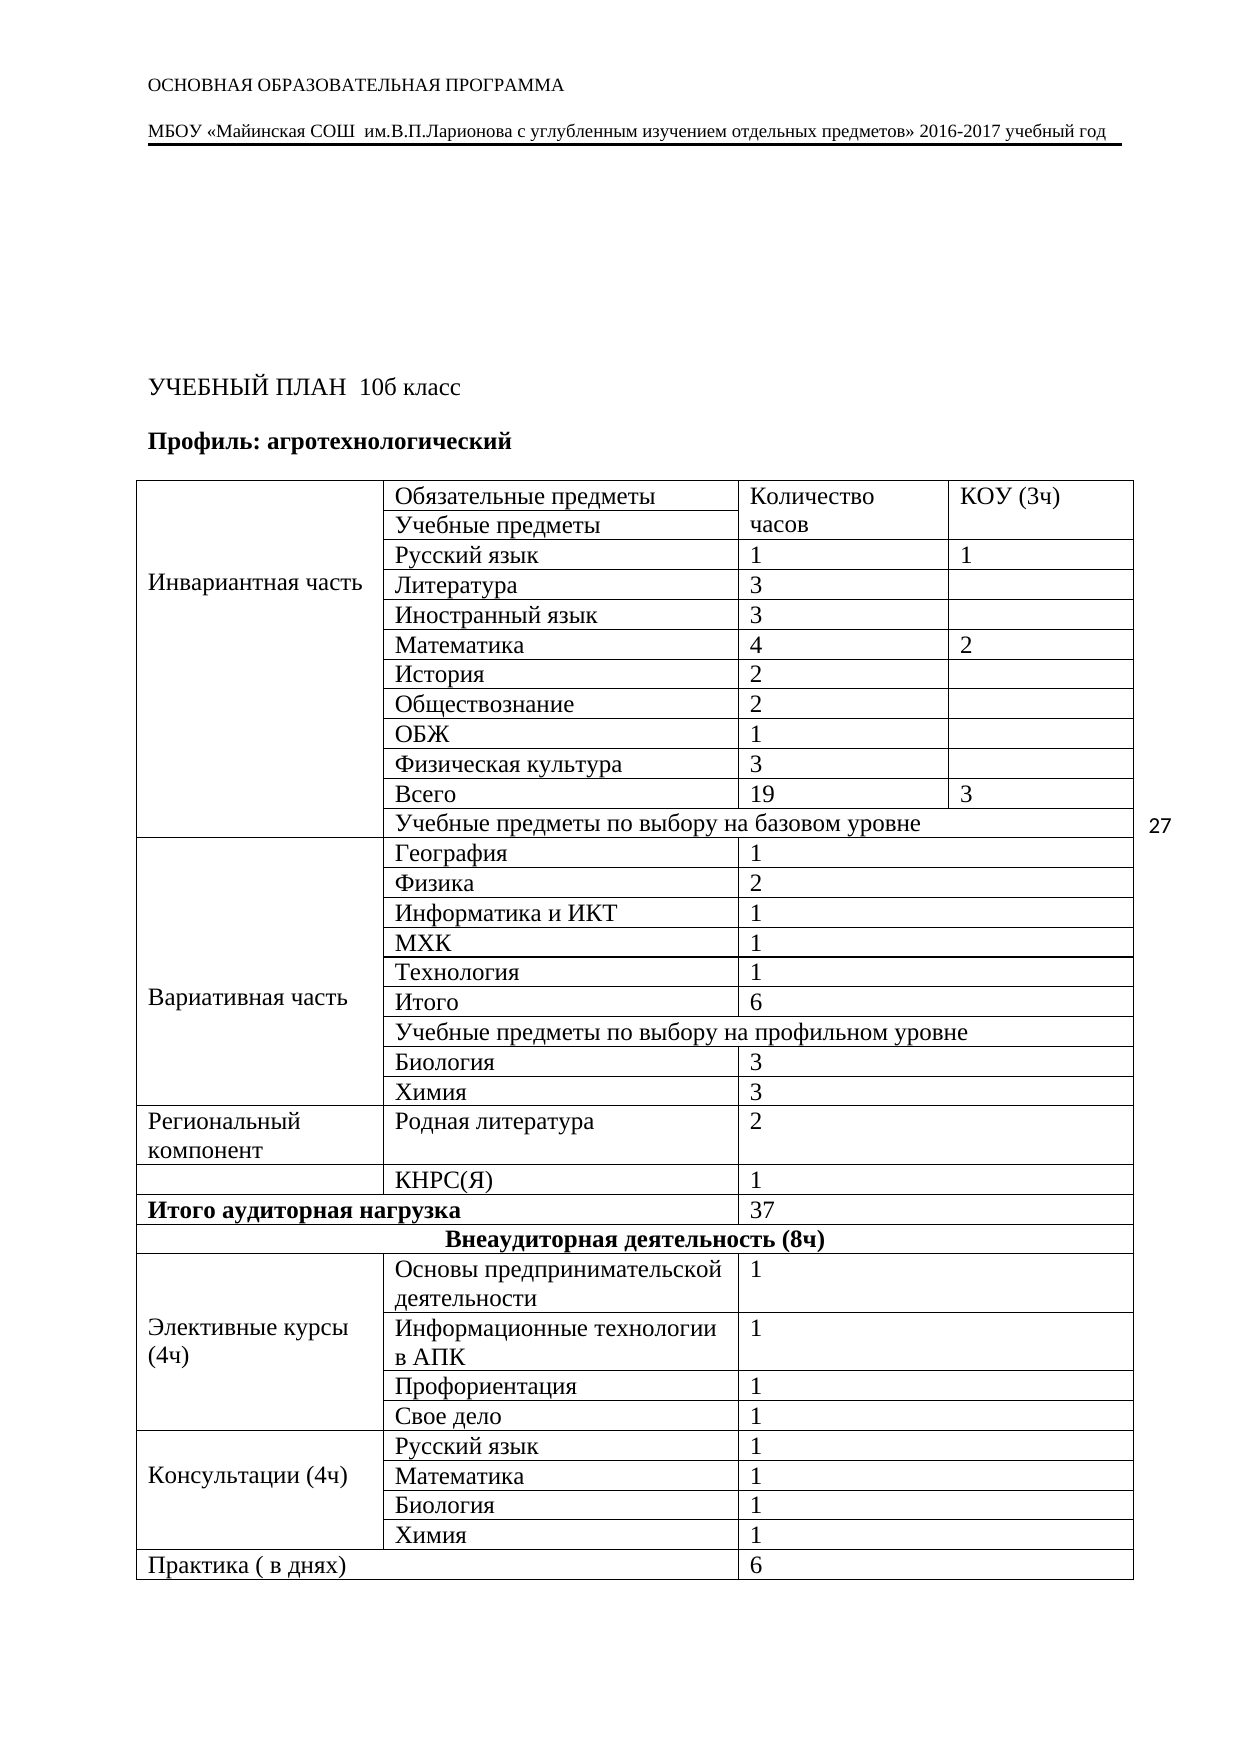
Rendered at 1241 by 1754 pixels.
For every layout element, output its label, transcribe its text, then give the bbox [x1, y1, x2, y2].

table_cell Физическая культура [384, 749, 738, 778]
table_cell 37 [739, 1195, 1133, 1223]
table_cell 1 [949, 540, 1133, 569]
table_cell 4 [739, 630, 948, 658]
table_cell 1 [739, 1254, 1133, 1312]
table_header Инвариантная часть [137, 481, 383, 837]
table_cell КНРС(Я) [384, 1165, 738, 1194]
table_cell Региональный компонент [137, 1106, 383, 1164]
table_cell 3 [739, 600, 948, 629]
table_cell 2 [739, 1106, 1133, 1164]
table_cell [949, 570, 1133, 599]
table_cell Математика [384, 630, 738, 658]
table_cell 3 [739, 1047, 1133, 1076]
table_cell [137, 1165, 383, 1194]
table_cell Профориентация [384, 1371, 738, 1400]
table_cell 2 [739, 660, 948, 688]
table_cell Консультации (4ч) [137, 1431, 383, 1549]
table_cell 1 [739, 1491, 1133, 1519]
table_cell 1 [739, 1431, 1133, 1460]
table_cell 3 [949, 779, 1133, 807]
table_cell История [384, 660, 738, 688]
table_cell Итого [384, 987, 738, 1016]
table_cell 3 [739, 1077, 1133, 1105]
table_header Обязательные предметы [384, 481, 738, 509]
table_cell [949, 749, 1133, 778]
table_cell Русский язык [384, 540, 738, 569]
table_cell Учебные предметы [384, 511, 738, 539]
table_cell Учебные предметы по выбору на базовом уровне [384, 809, 1133, 837]
table_header Количество часов [739, 481, 948, 539]
table_cell Литература [384, 570, 738, 599]
table_cell 19 [739, 779, 948, 807]
table_header КОУ (3ч) [949, 481, 1133, 539]
table_cell 1 [739, 1371, 1133, 1400]
table_cell Иностранный язык [384, 600, 738, 629]
table_cell Родная литература [384, 1106, 738, 1164]
table_cell Практика ( в днях) [137, 1550, 738, 1579]
table_cell Физика [384, 868, 738, 897]
text УЧЕБНЫЙ ПЛАН 10б класс [148, 372, 1122, 401]
table_cell Внеаудиторная деятельность (8ч) [137, 1225, 1133, 1253]
table_cell Химия [384, 1077, 738, 1105]
table_cell Информатика и ИКТ [384, 898, 738, 927]
table_cell 1 [739, 1461, 1133, 1489]
table_cell 2 [739, 689, 948, 718]
table_cell Учебные предметы по выбору на профильном уровне [384, 1017, 1133, 1046]
table_cell Свое дело [384, 1401, 738, 1430]
table_cell 3 [739, 749, 948, 778]
table_cell Информационные технологии в АПК [384, 1313, 738, 1370]
table_cell Вариативная часть [137, 838, 383, 1105]
table_cell Математика [384, 1461, 738, 1489]
text Профиль: агротехнологический [148, 426, 1122, 454]
table_cell [949, 719, 1133, 748]
table_cell 1 [739, 898, 1133, 927]
table_cell [949, 689, 1133, 718]
table_cell Химия [384, 1520, 738, 1549]
table_cell Русский язык [384, 1431, 738, 1460]
table_cell 1 [739, 719, 948, 748]
table_cell МХК [384, 928, 738, 956]
table_cell 1 [739, 928, 1133, 956]
table_cell 6 [739, 987, 1133, 1016]
table_cell [949, 660, 1133, 688]
table_cell 1 [739, 540, 948, 569]
table_cell [949, 600, 1133, 629]
table_cell 1 [739, 1401, 1133, 1430]
table_cell 1 [739, 1313, 1133, 1370]
table_cell 2 [739, 868, 1133, 897]
table_cell 1 [739, 958, 1133, 986]
table_cell ОБЖ [384, 719, 738, 748]
table_cell 3 [739, 570, 948, 599]
table_cell Биология [384, 1047, 738, 1076]
table_cell Биология [384, 1491, 738, 1519]
table_cell 2 [949, 630, 1133, 658]
table_cell География [384, 838, 738, 867]
table_cell Основы предпринимательской деятельности [384, 1254, 738, 1312]
table_cell Всего [384, 779, 738, 807]
table_cell Технология [384, 958, 738, 986]
table_cell Итого аудиторная нагрузка [137, 1195, 738, 1223]
table_cell Обществознание [384, 689, 738, 718]
table_cell 6 [739, 1550, 1133, 1579]
table_cell 1 [739, 1165, 1133, 1194]
table_cell Элективные курсы (4ч) [137, 1254, 383, 1430]
table_cell 1 [739, 1520, 1133, 1549]
table_cell 1 [739, 838, 1133, 867]
